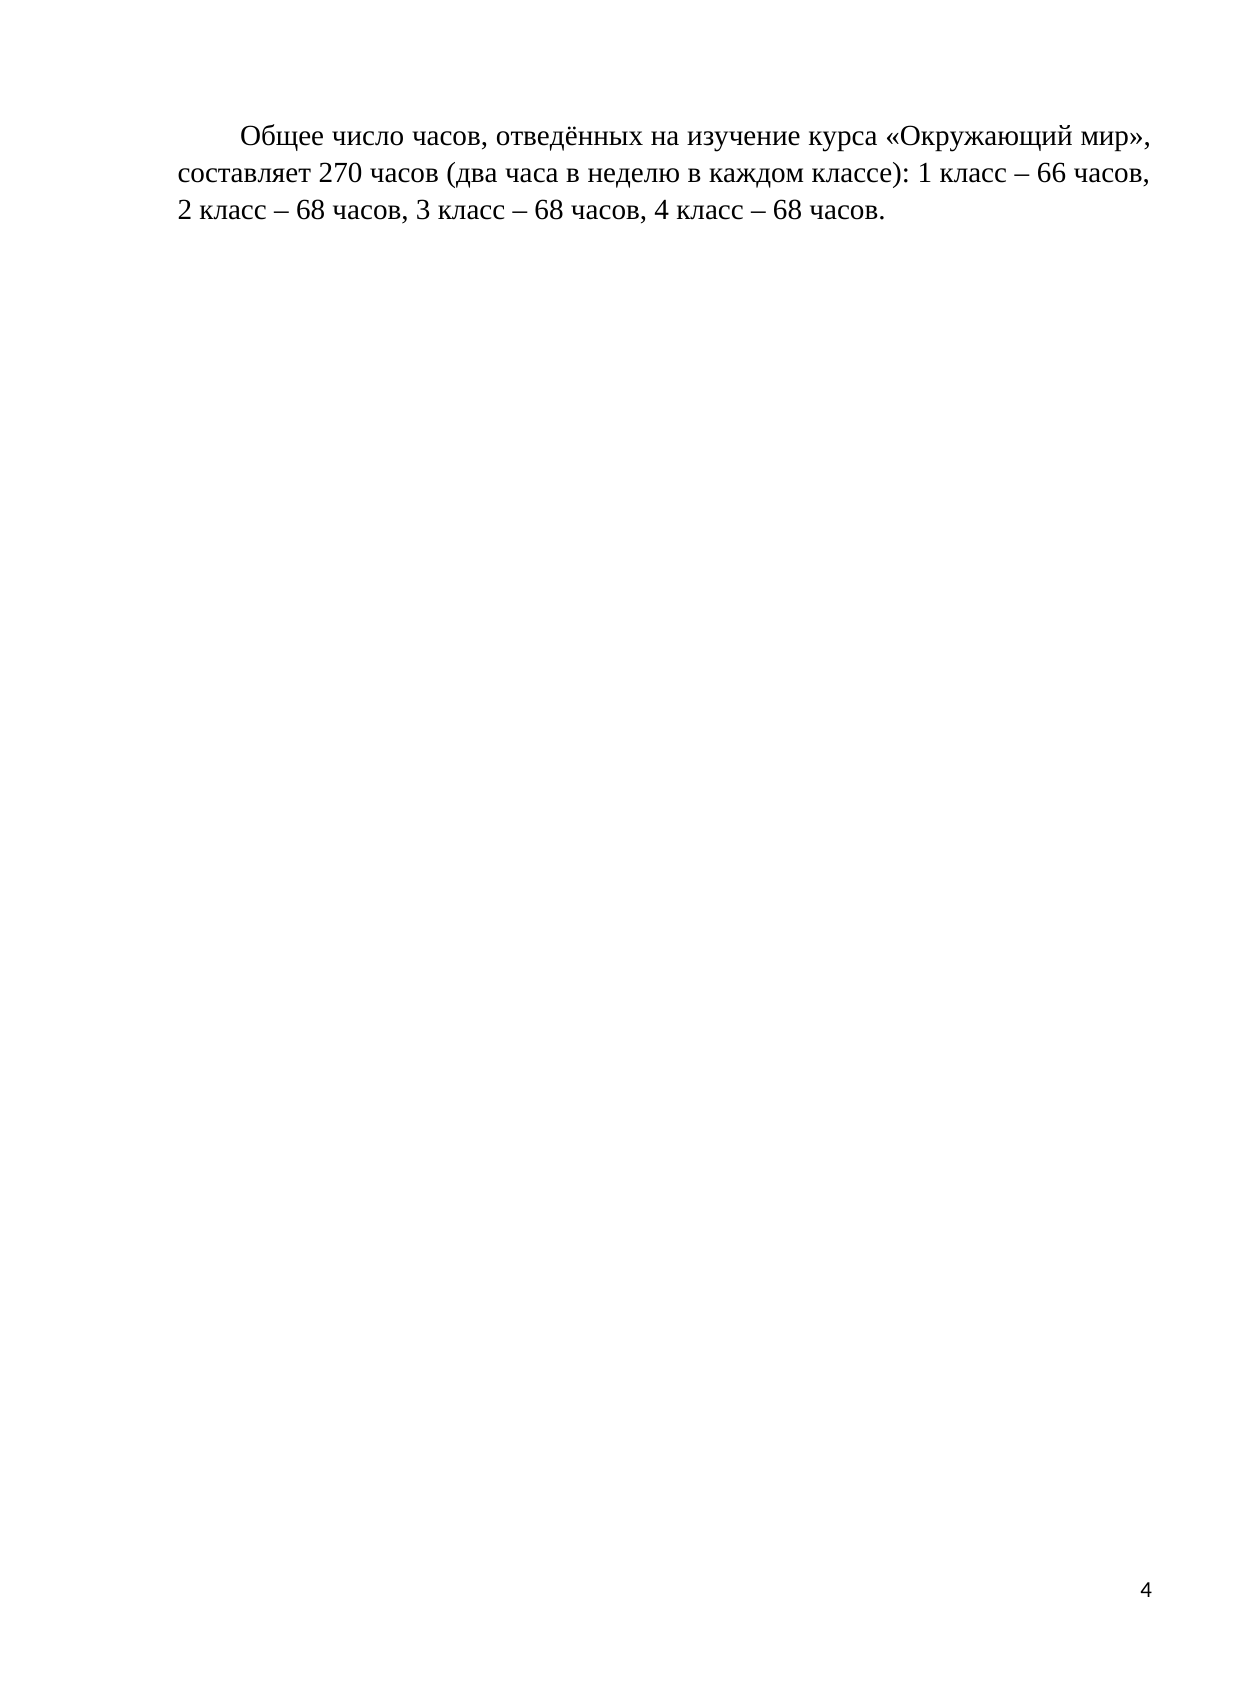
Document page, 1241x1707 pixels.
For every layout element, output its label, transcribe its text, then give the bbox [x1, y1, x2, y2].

text Общее число часов, отведённых на изучение курса «Окружающий мир», составляет 270 часов (два часа в неделю в каждом классе): 1 класс – 66 часов, 2 класс – 68 часов, 3 класс – 68 часов, 4 класс – 68 часов. [177, 118, 1152, 225]
